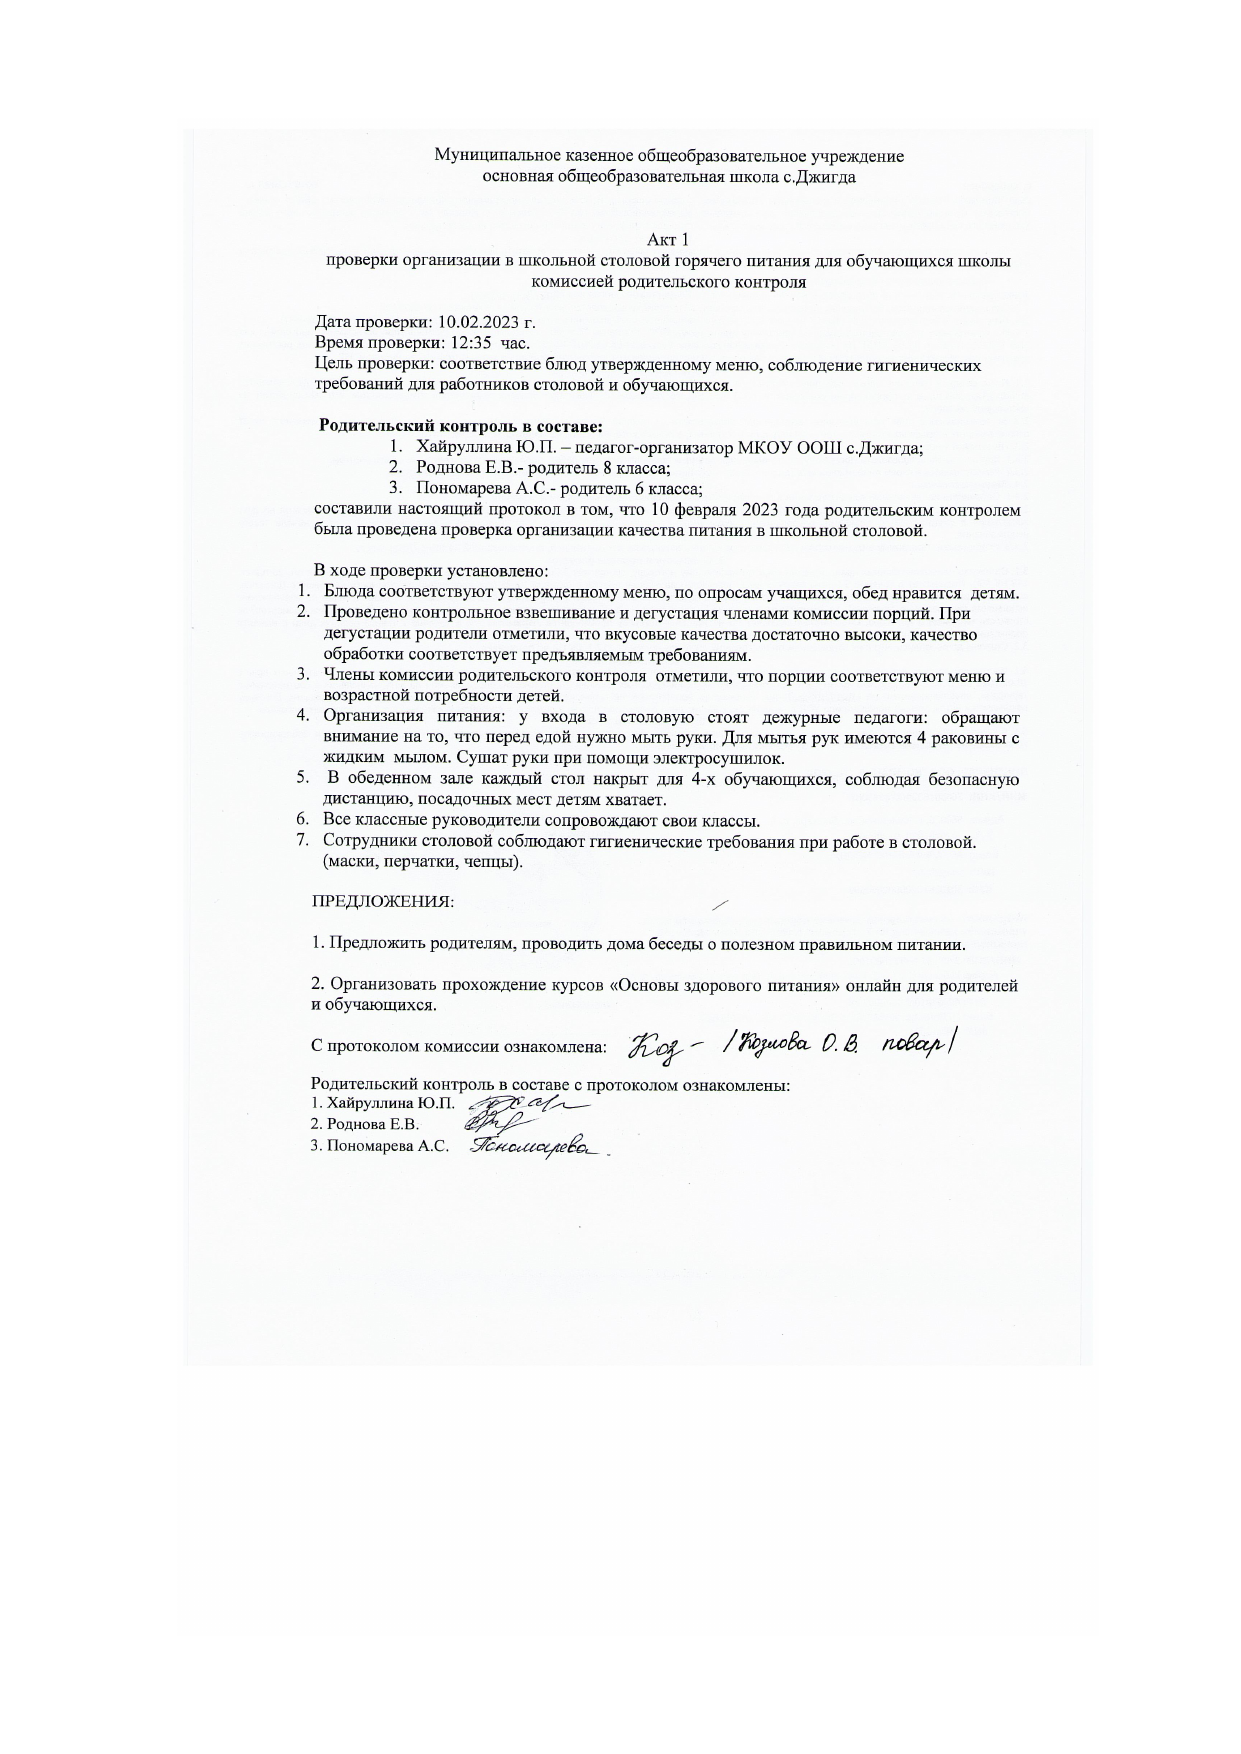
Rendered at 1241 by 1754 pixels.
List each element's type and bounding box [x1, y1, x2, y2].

picture [177, 118, 1099, 1636]
